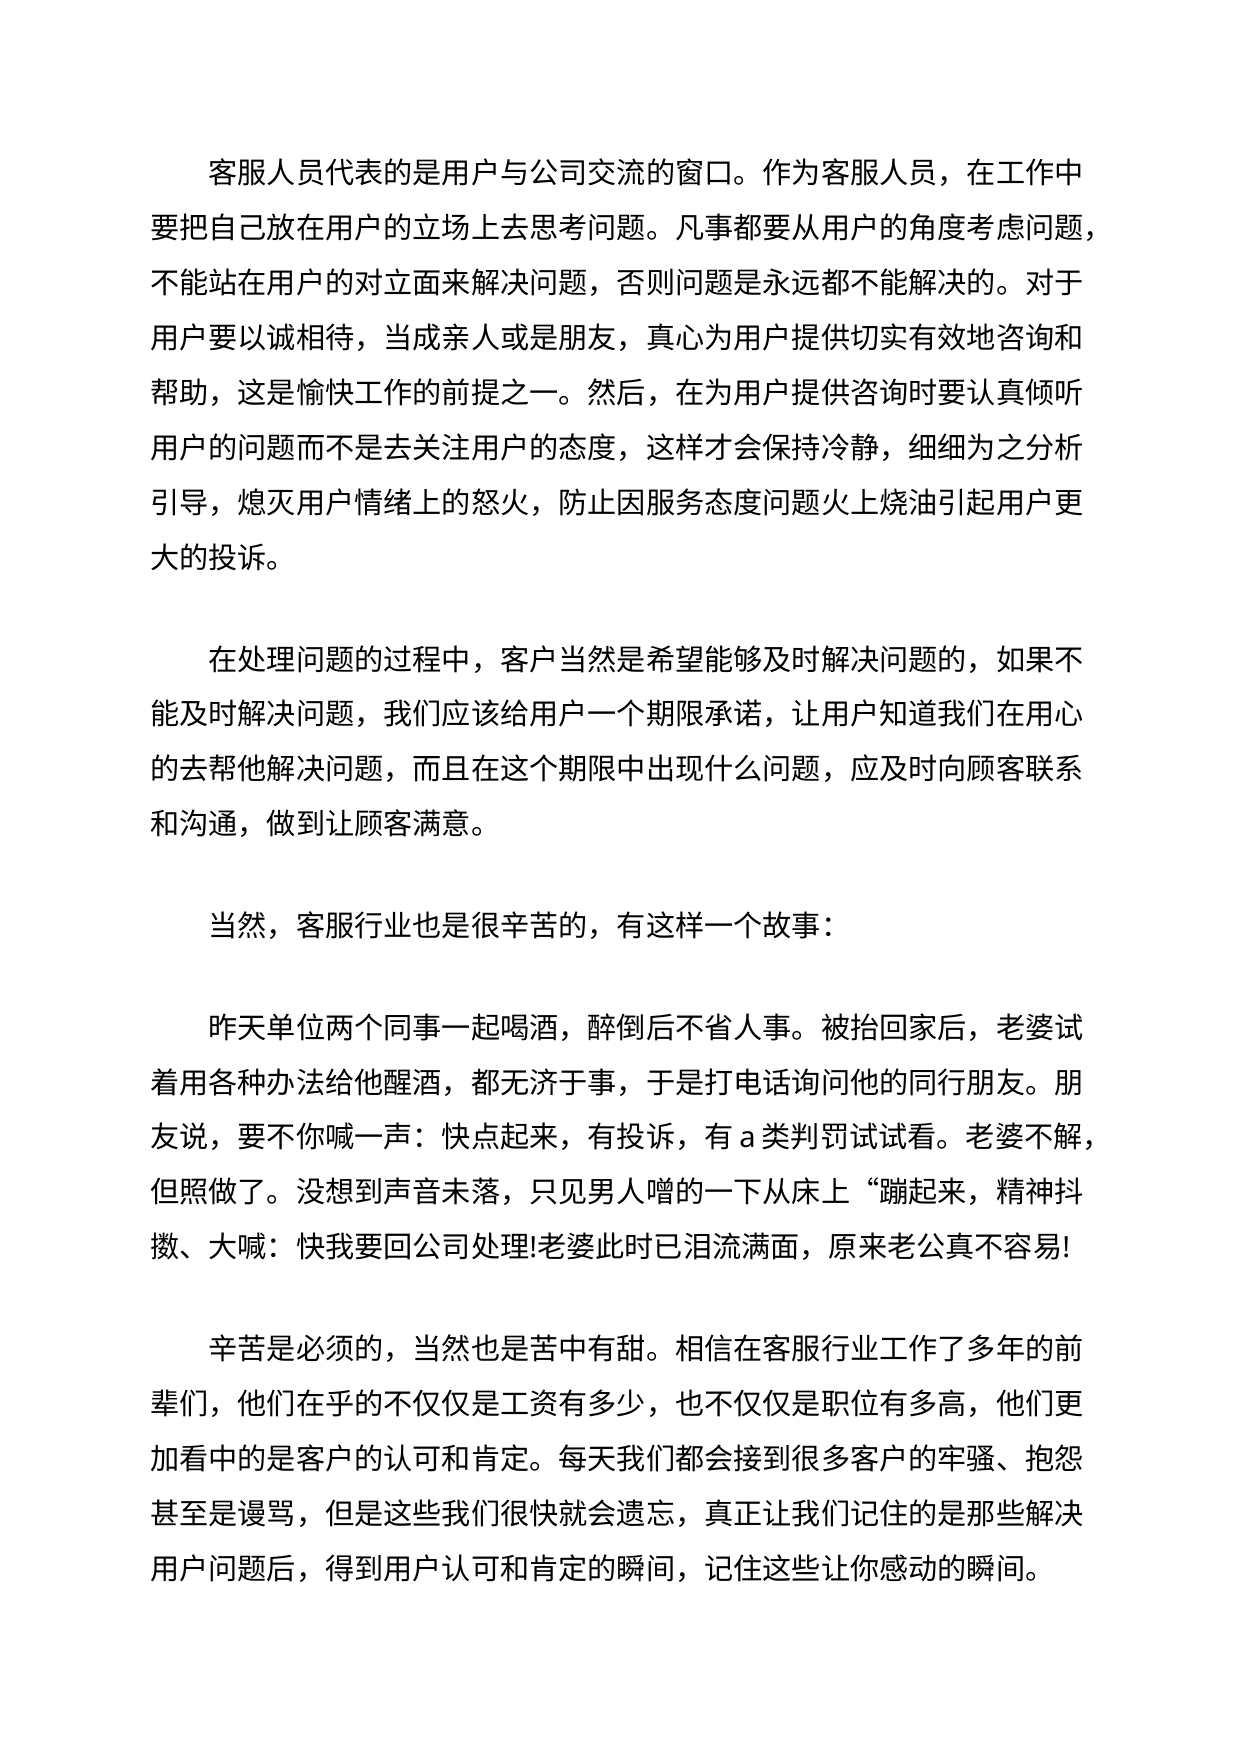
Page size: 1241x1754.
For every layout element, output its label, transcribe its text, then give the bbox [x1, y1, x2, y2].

text 昨天单位两个同事一起喝酒，醉倒后不省人事。被抬回家后，老婆试着用各种办法给他醒酒，都无济于事，于是打电话询问他的同行朋友。朋友说，要不你喊一声：快点起来，有投诉，有a类判罚试试看。老婆不解，但照做了。没想到声音未落，只见男人噌的一下从床上“蹦起来，精神抖擞、大喊：快我要回公司处理!老婆此时已泪流满面，原来老公真不容易! [150, 1004, 1090, 1266]
text 辛苦是必须的，当然也是苦中有甜。相信在客服行业工作了多年的前辈们，他们在乎的不仅仅是工资有多少，也不仅仅是职位有多高，他们更加看中的是客户的认可和肯定。每天我们都会接到很多客户的牢骚、抱怨甚至是谩骂，但是这些我们很快就会遗忘，真正让我们记住的是那些解决用户问题后，得到用户认可和肯定的瞬间，记住这些让你感动的瞬间。 [150, 1326, 1090, 1588]
text 在处理问题的过程中，客户当然是希望能够及时解决问题的，如果不能及时解决问题，我们应该给用户一个期限承诺，让用户知道我们在用心的去帮他解决问题，而且在这个期限中出现什么问题，应及时向顾客联系和沟通，做到让顾客满意。 [150, 636, 1090, 843]
text 当然，客服行业也是很辛苦的，有这样一个故事： [150, 902, 1090, 945]
text 客服人员代表的是用户与公司交流的窗口。作为客服人员，在工作中要把自己放在用户的立场上去思考问题。凡事都要从用户的角度考虑问题，不能站在用户的对立面来解决问题，否则问题是永远都不能解决的。对于用户要以诚相待，当成亲人或是朋友，真心为用户提供切实有效地咨询和帮助，这是愉快工作的前提之一。然后，在为用户提供咨询时要认真倾听用户的问题而不是去关注用户的态度，这样才会保持冷静，细细为之分析引导，熄灭用户情绪上的怒火，防止因服务态度问题火上烧油引起用户更大的投诉。 [150, 150, 1090, 577]
